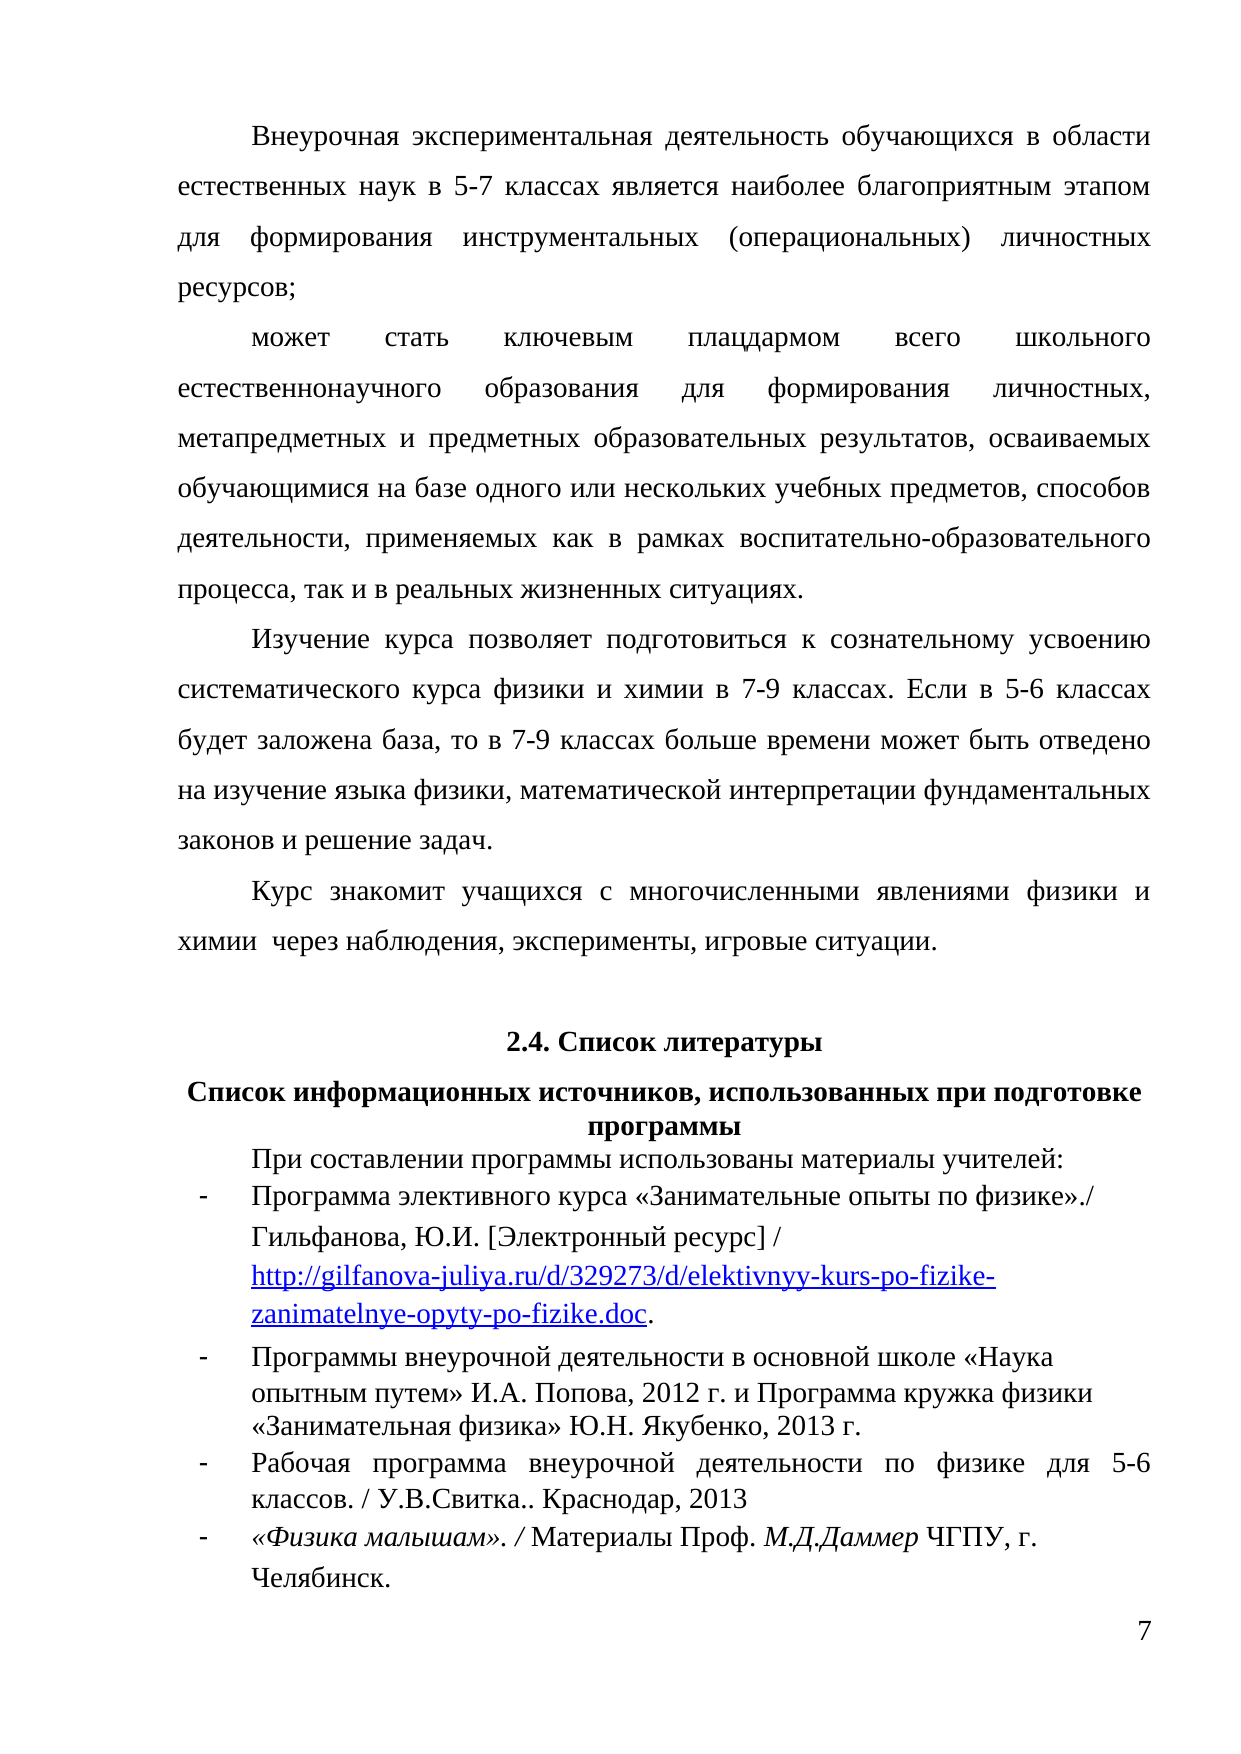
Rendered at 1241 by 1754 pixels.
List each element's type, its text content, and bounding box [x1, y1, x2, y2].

text Курс знакомит учащихся с многочисленными явлениями физики и химии через наблюдения, эксперименты, игровые ситуации. [177, 873, 1152, 957]
list Программа элективного курса «Занимательные опыты по физике»./ Гильфанова, Ю.И. [Электронный ресурс] / http://gilfanova-juliya.ru/d/329273/d/elektivnyy-kurs-po-fizike-zanimatelnye-opyty-po-fizike.doc. [199, 1175, 1152, 1330]
subtitle 2.4. Список литературы [177, 1024, 1152, 1057]
list Программы внеурочной деятельности в основной школе «Наука опытным путем» И.А. Попова, 2012 г. и Программа кружка физики «Занимательная физика» Ю.Н. Якубенко, 2013 г. [199, 1335, 1152, 1442]
text Внеурочная экспериментальная деятельность обучающихся в области естественных наук в 5-7 классах является наиболее благоприятным этапом для формирования инструментальных (операциональных) личностных ресурсов; [177, 118, 1152, 303]
text Изучение курса позволяет подготовиться к сознательному усвоению систематического курса физики и химии в 7-9 классах. Если в 5-6 классах будет заложена база, то в 7-9 классах больше времени может быть отведено на изучение языка физики, математической интерпретации фундаментальных законов и решение задач. [177, 621, 1152, 856]
text При составлении программы использованы материалы учителей: [177, 1141, 1152, 1175]
list Рабочая программа внеурочной деятельности по физике для 5-6 классов. / У.В.Свитка.. Краснодар, 2013 [199, 1442, 1152, 1515]
list «Физика малышам». / Материалы Проф. М.Д.Даммер ЧГПУ, г. Челябинск. [199, 1515, 1152, 1593]
text может стать ключевым плацдармом всего школьного естественнонаучного образования для формирования личностных, метапредметных и предметных образовательных результатов, осваиваемых обучающимися на базе одного или нескольких учебных предметов, способов деятельности, применяемых как в рамках воспитательно-образовательного процесса, так и в реальных жизненных ситуациях. [177, 319, 1152, 604]
list Список информационных источников, использованных при подготовке программы [177, 1074, 1152, 1141]
